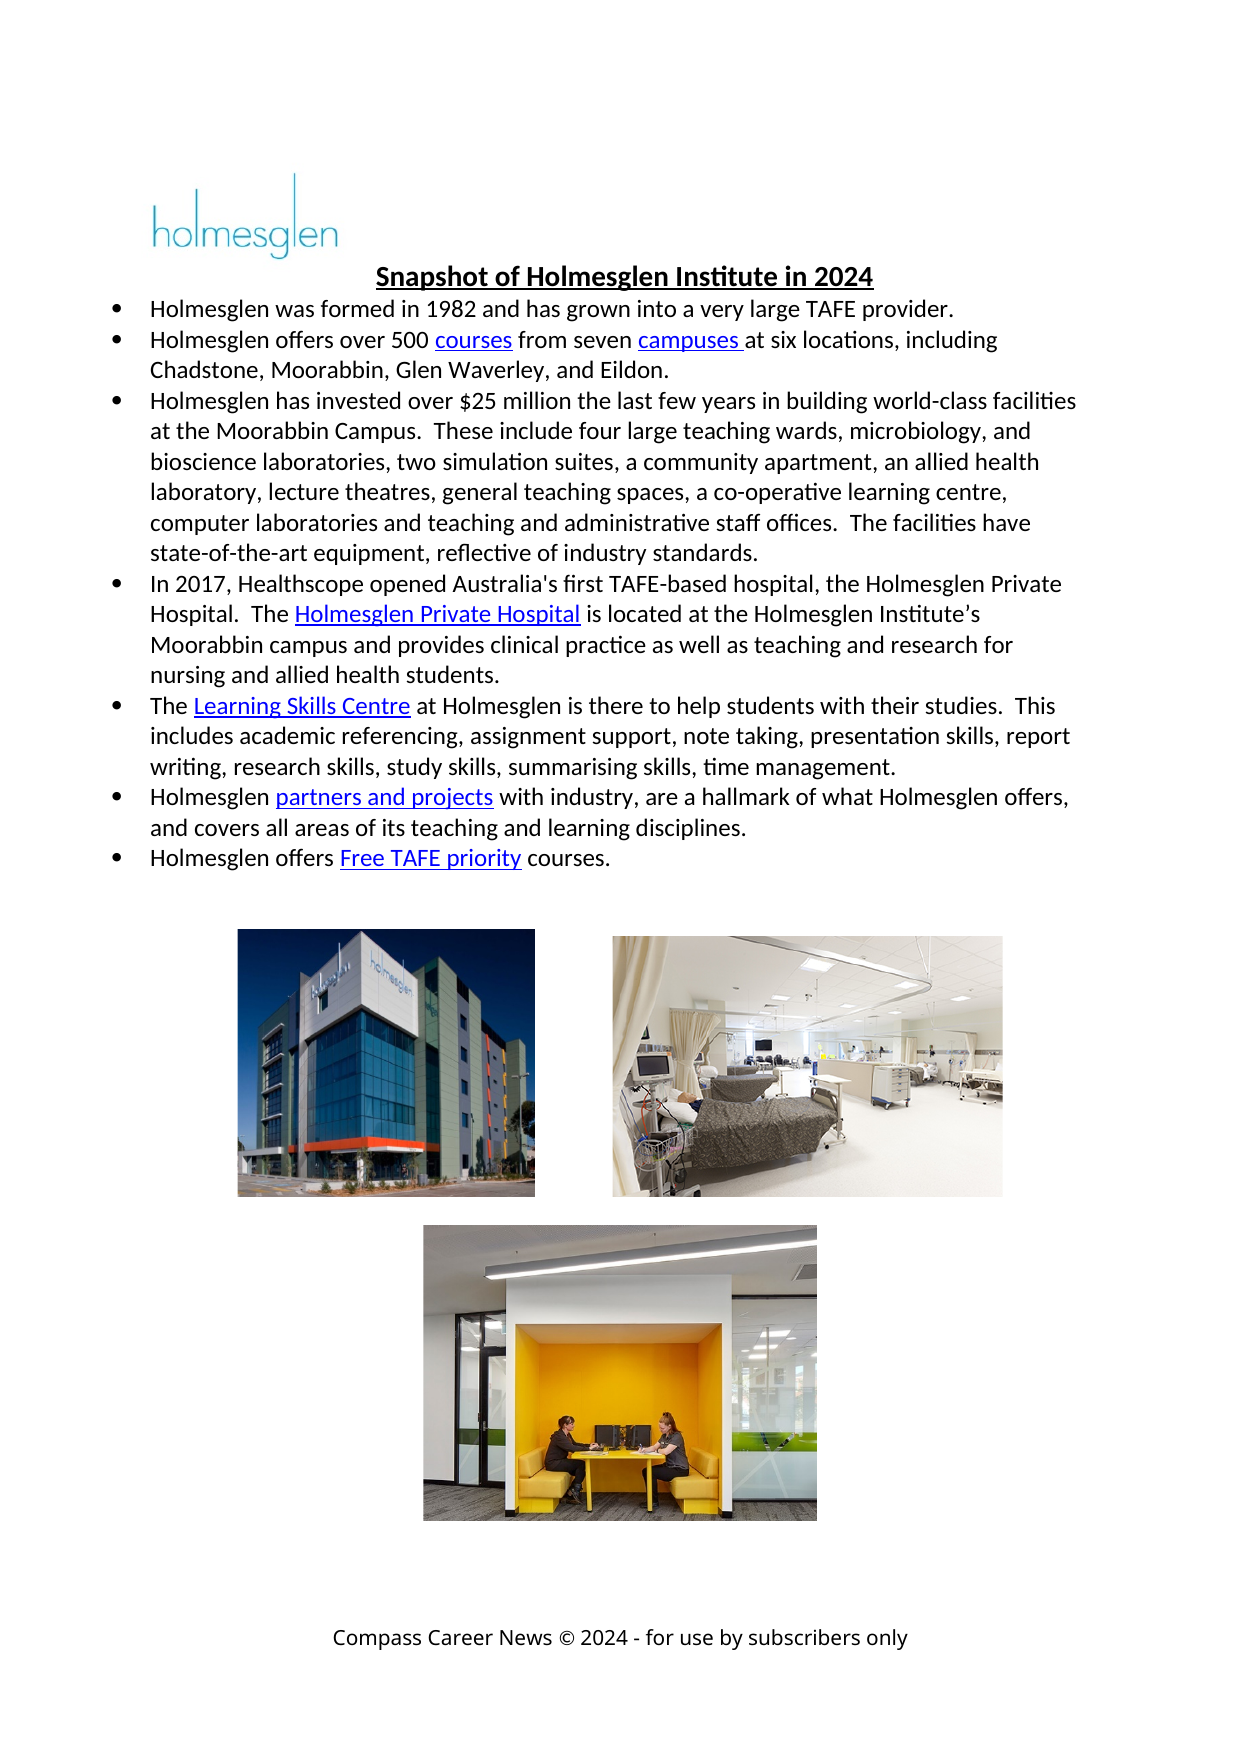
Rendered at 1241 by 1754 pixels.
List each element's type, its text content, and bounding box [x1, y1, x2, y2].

list Holmesglen has invested over $25 million the last few years in building world-class facilities at the Moorabbin Campus. These include four large teaching wards, microbiology, and bioscience laboratories, two simulation suites, a community apartment, an allied health laboratory, lecture theatres, general teaching spaces, a co-operative learning centre, computer laboratories and teaching and administrative staff offices. The facilities have state-of-the-art equipment, reflective of industry standards. [112, 385, 1090, 568]
picture [612, 936, 1003, 1197]
list Holmesglen offers Free TAFE priority courses. [112, 843, 1090, 873]
list In 2017, Healthscope opened Australia's first TAFE-based hospital, the Holmesglen Private Hospital. The Holmesglen Private Hospital is located at the Holmesglen Institute’s Moorabbin campus and provides clinical practice as well as teaching and research for nursing and allied health students. [112, 568, 1090, 690]
picture [114, 150, 376, 286]
picture [237, 929, 535, 1197]
list Holmesglen offers over 500 courses from seven campuses at six locations, including Chadstone, Moorabbin, Glen Waverley, and Eildon. [112, 324, 1090, 385]
list Holmesglen partners and projects with industry, are a hallmark of what Holmesglen offers, and covers all areas of its teaching and learning disciplines. [112, 782, 1090, 843]
list Holmesglen was formed in 1982 and has grown into a very large TAFE provider. [112, 293, 1090, 324]
list The Learning Skills Centre at Holmesglen is there to help students with their studies. This includes academic referencing, assignment support, note taking, presentation skills, report writing, research skills, study skills, summarising skills, time management. [112, 690, 1090, 782]
picture [423, 1225, 817, 1521]
